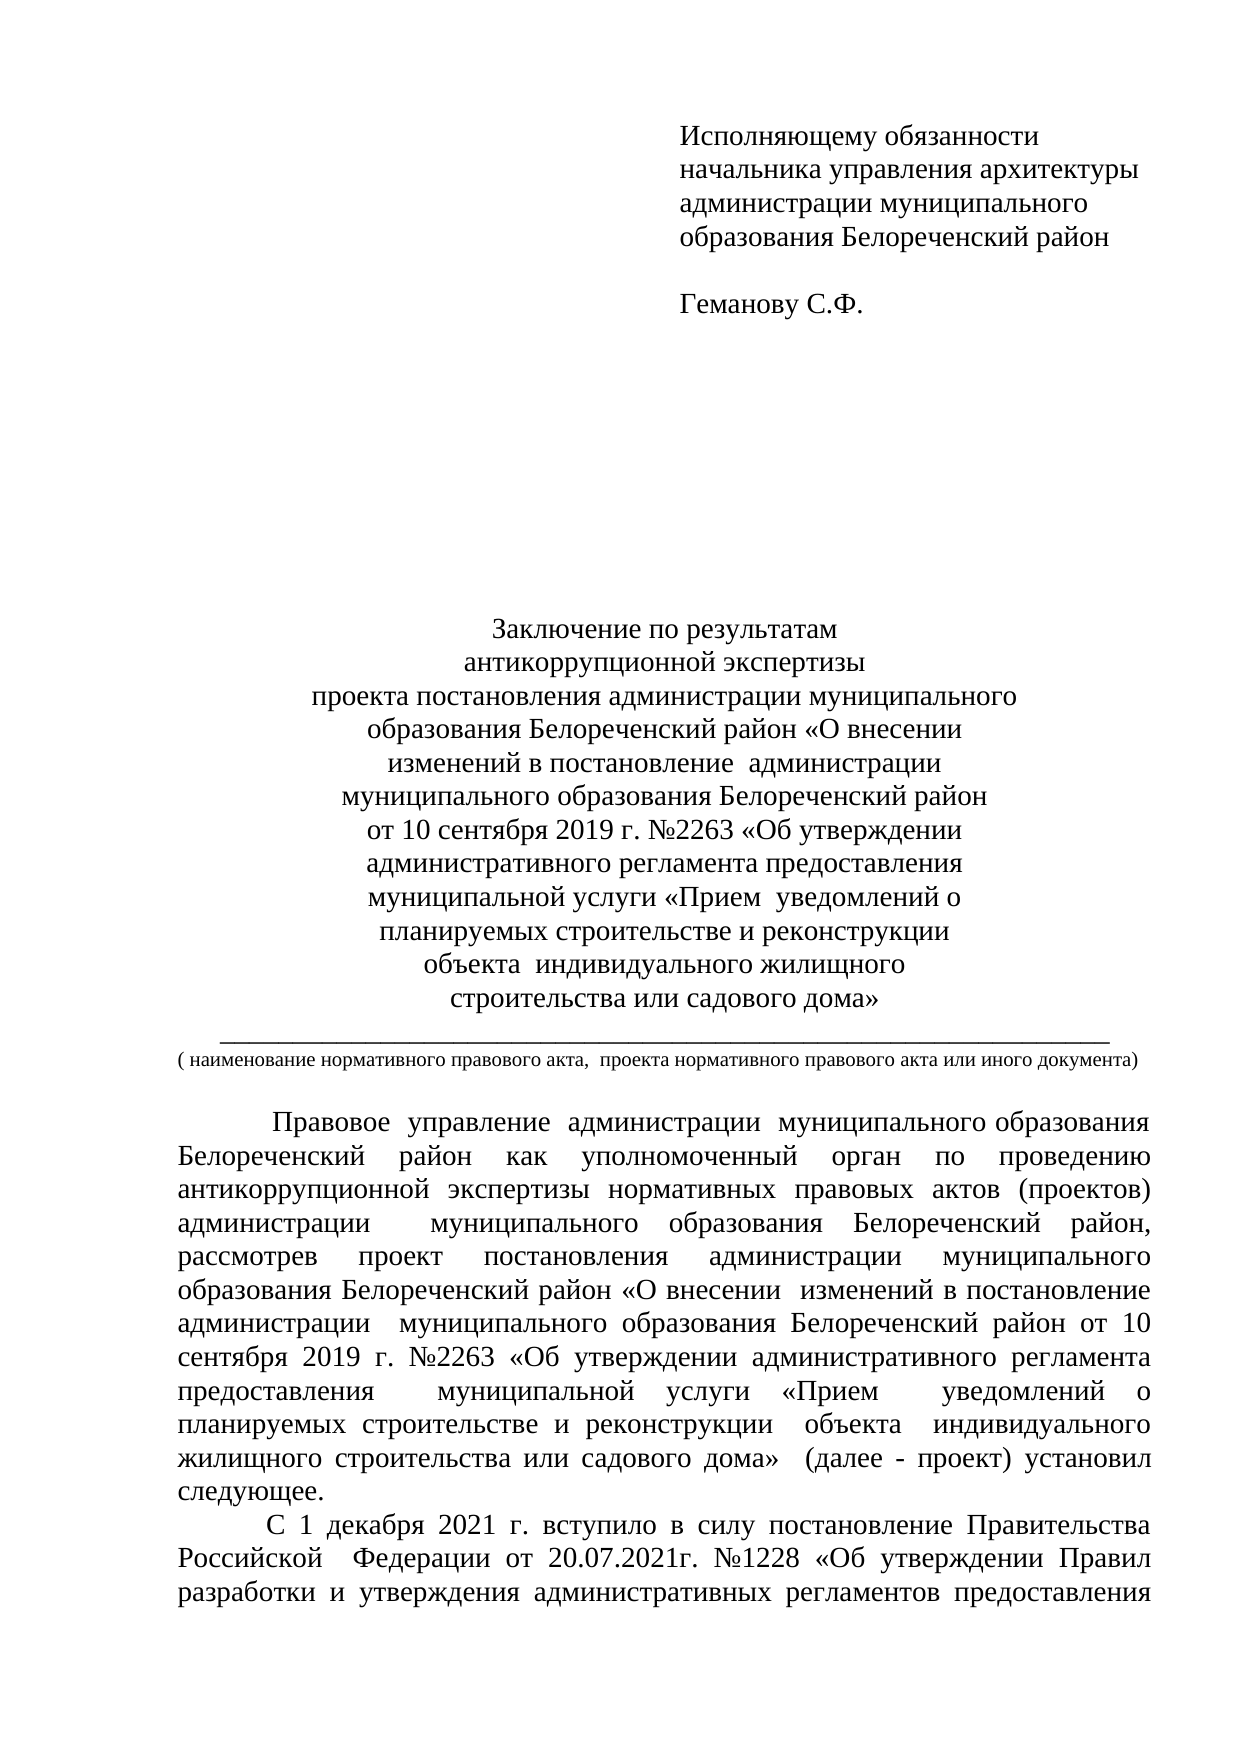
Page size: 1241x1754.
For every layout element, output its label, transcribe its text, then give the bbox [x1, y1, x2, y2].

text администрации муниципального [251, 185, 1152, 219]
text ( наименование нормативного правового акта, проекта нормативного правового акта или иного документа) [177, 1047, 1152, 1071]
text от 10 сентября 2019 г. №2263 «Об утверждении административного регламента предоставления муниципальной услуги «Прием уведомлений о планируемых строительстве и реконструкции [295, 812, 1034, 946]
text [177, 1507, 1152, 1607]
text начальника управления архитектуры [251, 152, 1152, 185]
text проекта постановления администрации муниципального образования Белореченский район «О внесении изменений в постановление администрации муниципального образования Белореченский район [295, 678, 1034, 812]
text Правовое управление администрации муниципального образования Белореченский район как уполномоченный орган по проведению антикоррупционной экспертизы нормативных правовых актов (проектов) администрации муниципального образования Белореченский район, рассмотрев проект постановления администрации муниципального образования Белореченский район «О внесении изменений в постановление администрации муниципального образования Белореченский район от 10 сентября 2019 г. №2263 «Об утверждении административного регламента предоставления муниципальной услуги «Прием уведомлений о планируемых строительстве и реконструкции объекта индивидуального жилищного строительства или садового дома» (далее - проект) установил следующее. [177, 1071, 1152, 1507]
text объекта индивидуального жилищного [295, 946, 1034, 980]
text образования Белореченский район [251, 219, 1152, 252]
text Исполняющему обязанности [251, 118, 1152, 152]
text _____________________________________________________________ [177, 1013, 1152, 1047]
text строительства или садового дома» [295, 980, 1034, 1013]
text Заключение по результатам [295, 611, 1034, 644]
text антикоррупционной экспертизы [295, 644, 1034, 678]
text Геманову С.Ф. [177, 286, 1152, 319]
